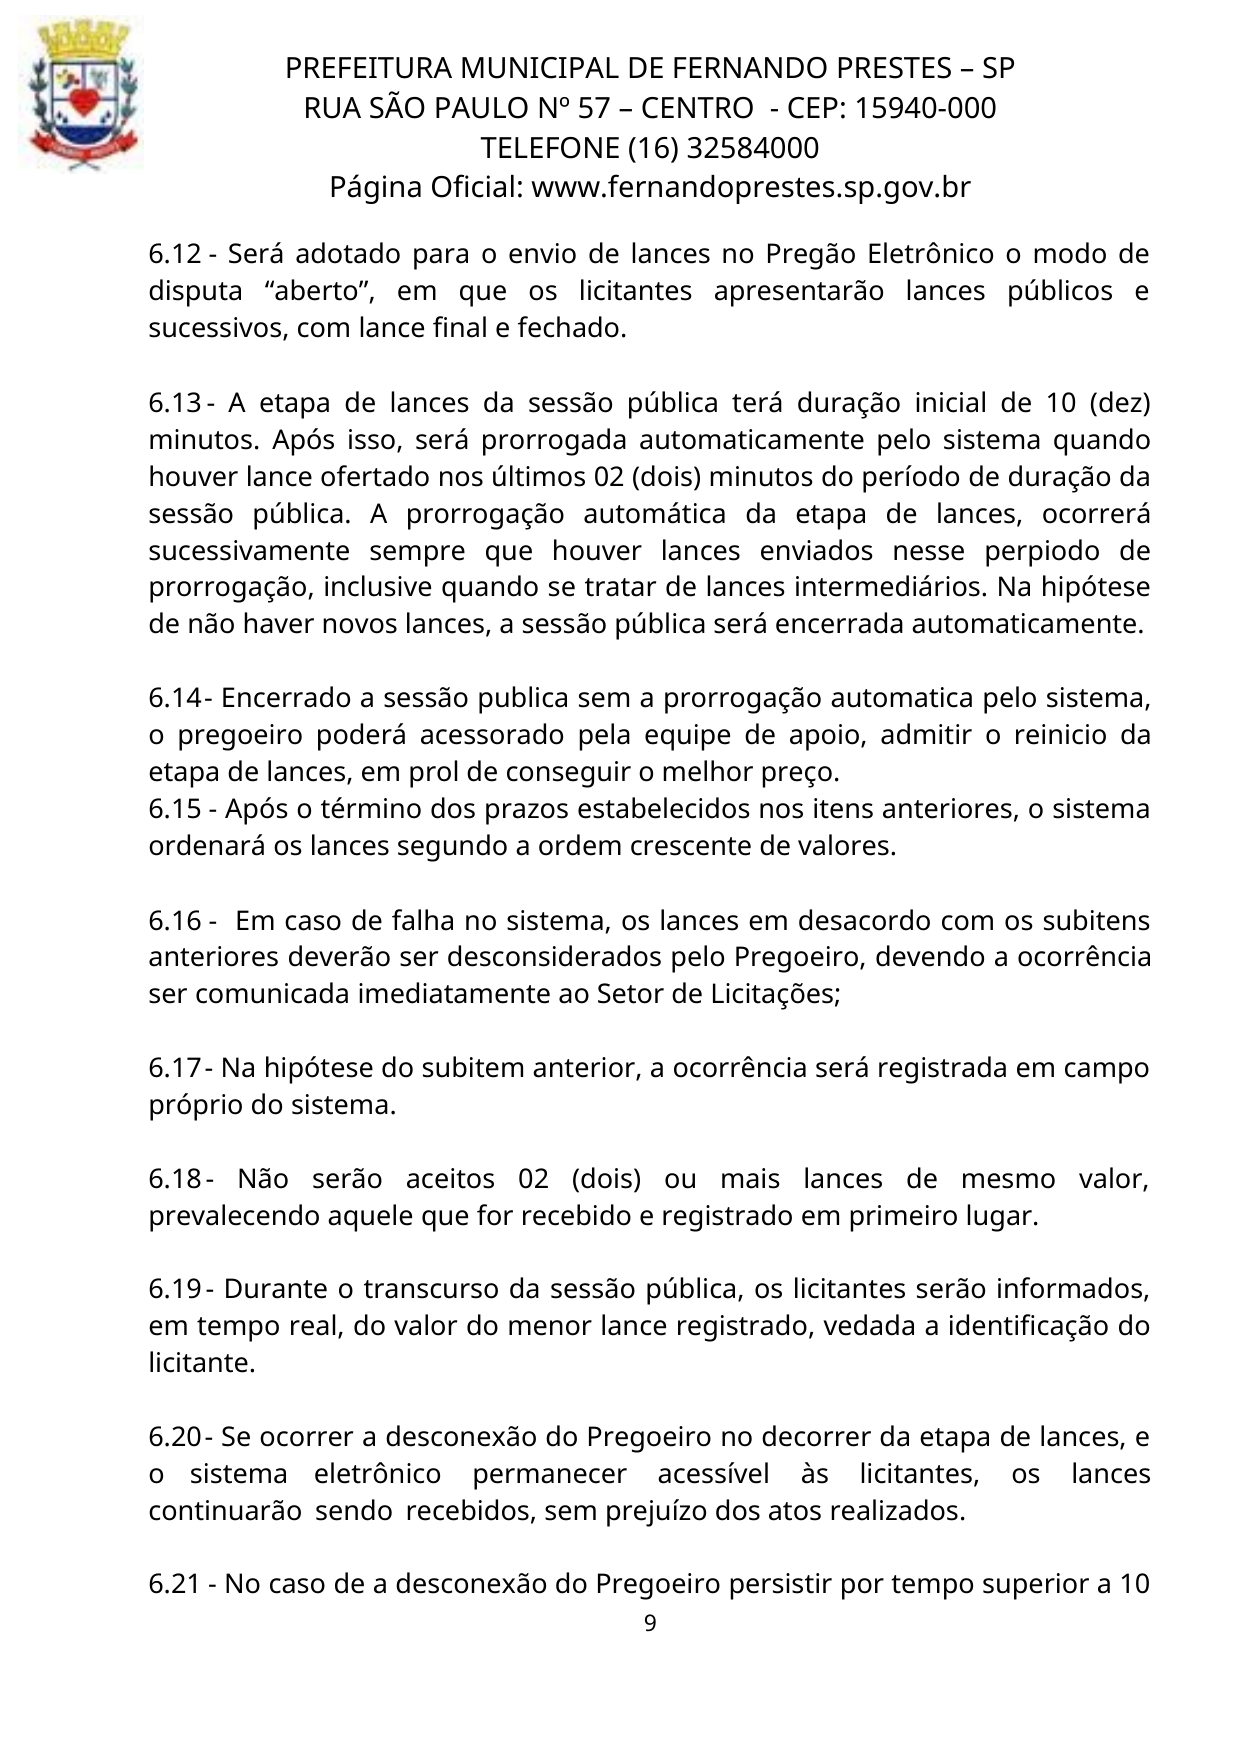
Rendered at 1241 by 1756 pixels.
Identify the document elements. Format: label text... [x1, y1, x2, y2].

list - Em caso de falha no sistema, os lances em desacordo com os subitens anteriores deverão ser desconsiderados pelo Pregoeiro, devendo a ocorrência ser comunicada imediatamente ao Setor de Licitações; [148, 901, 1152, 1012]
list - Durante o transcurso da sessão pública, os licitantes serão informados, em tempo real, do valor do menor lance registrado, vedada a identificação do licitante. [148, 1270, 1151, 1380]
list - Se ocorrer a desconexão do Pregoeiro no decorrer da etapa de lances, e o sistema eletrônico permanecer acessível às licitantes, os lances continuarão sendo recebidos, sem prejuízo dos atos realizados. [148, 1417, 1151, 1528]
picture [17, 15, 145, 174]
list - Não serão aceitos 02 (dois) ou mais lances de mesmo valor, prevalecendo aquele que for recebido e registrado em primeiro lugar. [148, 1159, 1151, 1233]
list - Encerrado a sessão publica sem a prorrogação automatica pelo sistema, o pregoeiro poderá acessorado pela equipe de apoio, admitir o reinicio da etapa de lances, em prol de conseguir o melhor preço. [148, 678, 1153, 789]
list - A etapa de lances da sessão pública terá duração inicial de 10 (dez) minutos. Após isso, será prorrogada automaticamente pelo sistema quando houver lance ofertado nos últimos 02 (dois) minutos do período de duração da sessão pública. A prorrogação automática da etapa de lances, ocorrerá sucessivamente sempre que houver lances enviados nesse perpiodo de prorrogação, inclusive quando se tratar de lances intermediários. Na hipótese de não haver novos lances, a sessão pública será encerrada automaticamente. [148, 383, 1152, 642]
list - Na hipótese do subitem anterior, a ocorrência será registrada em campo próprio do sistema. [148, 1048, 1151, 1122]
list - Após o término dos prazos estabelecidos nos itens anteriores, o sistema ordenará os lances segundo a ordem crescente de valores. [148, 789, 1152, 863]
list - Será adotado para o envio de lances no Pregão Eletrônico o modo de disputa “aberto”, em que os licitantes apresentarão lances públicos e sucessivos, com lance final e fechado. [148, 235, 1151, 346]
